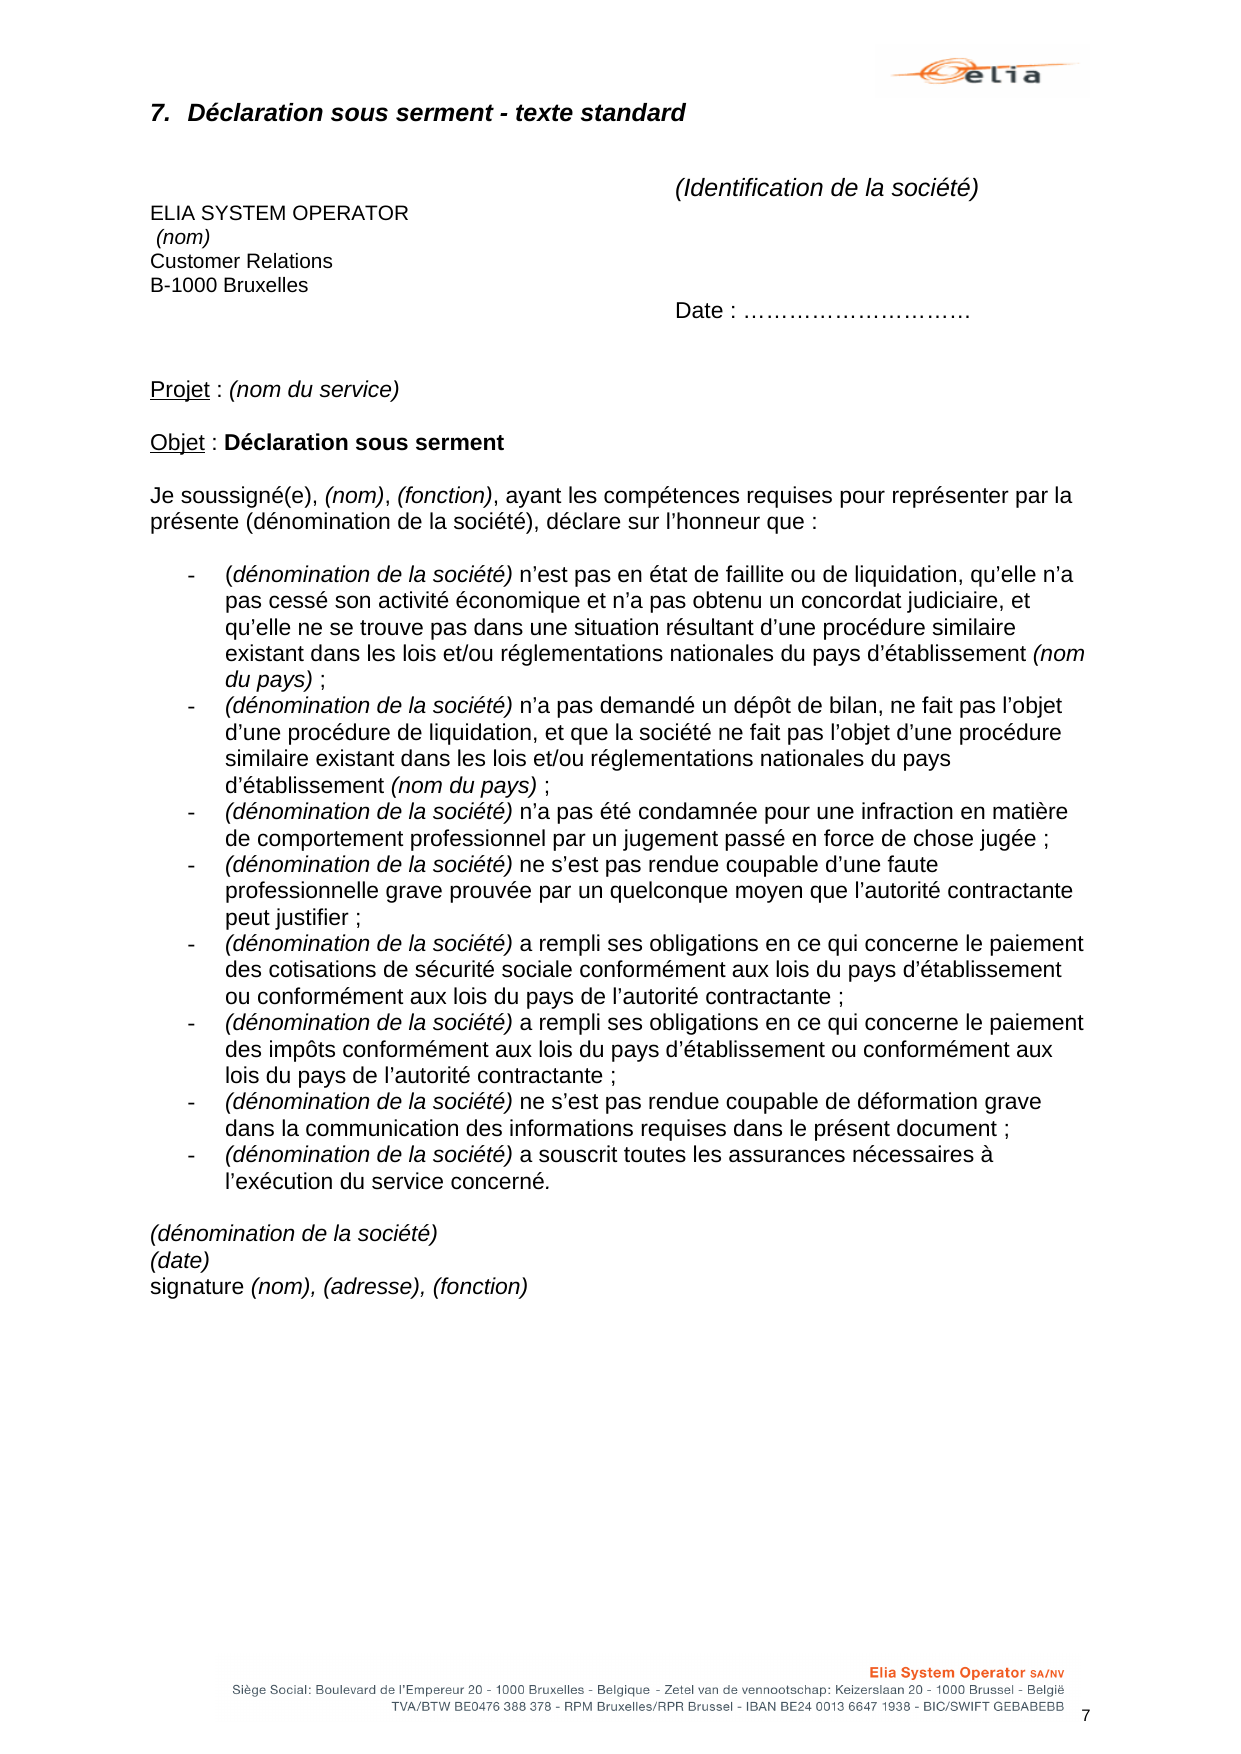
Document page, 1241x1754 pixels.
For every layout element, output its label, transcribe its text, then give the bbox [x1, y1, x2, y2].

list (dénomination de la société) n’a pas demandé un dépôt de bilan, ne fait pas l’objet d’une procédure de liquidation, et que la société ne fait pas l’objet d’une procédure similaire existant dans les lois et/ou réglementations nationales du pays d’établissement (nom du pays) ; [187, 692, 1090, 798]
text (date) [150, 1247, 1090, 1273]
list (dénomination de la société) n’est pas en état de faillite ou de liquidation, qu’elle n’a pas cessé son activité économique et n’a pas obtenu un concordat judiciaire, et qu’elle ne se trouve pas dans une situation résultant d’une procédure similaire existant dans les lois et/ou réglementations nationales du pays d’établissement (nom du pays) ; [187, 561, 1090, 692]
text Objet : Déclaration sous serment [150, 429, 1090, 455]
text ELIA SYSTEM OPERATOR [150, 201, 1090, 225]
list (dénomination de la société) n’a pas été condamnée pour une infraction en matière de comportement professionnel par un jugement passé en force de chose jugée ; [187, 798, 1090, 851]
text (Identification de la société) [150, 172, 1090, 201]
list (dénomination de la société) ne s’est pas rendue coupable de déformation grave dans la communication des informations requises dans le présent document ; [187, 1088, 1090, 1141]
text signature (nom), (adresse), (fonction) [150, 1273, 1090, 1299]
subtitle Déclaration sous serment - texte standard [150, 97, 1090, 126]
text Projet : (nom du service) [150, 376, 1090, 402]
text (nom) [150, 225, 1090, 249]
text Je soussigné(e), (nom), (fonction), ayant les compétences requises pour représenter par la présente (dénomination de la société), déclare sur l’honneur que : [150, 482, 1090, 534]
text B-1000 Bruxelles [150, 273, 1090, 297]
list (dénomination de la société) a rempli ses obligations en ce qui concerne le paiement des cotisations de sécurité sociale conformément aux lois du pays d’établissement ou conformément aux lois du pays de l’autorité contractante ; [187, 930, 1090, 1009]
text Customer Relations [150, 249, 1090, 273]
text Date : ………………………… [300, 297, 1090, 323]
text (dénomination de la société) [150, 1220, 1090, 1247]
picture [215, 1653, 1082, 1722]
list (dénomination de la société) a souscrit toutes les assurances nécessaires à l’exécution du service concerné. [187, 1141, 1090, 1194]
list (dénomination de la société) ne s’est pas rendue coupable d’une faute professionnelle grave prouvée par un quelconque moyen que l’autorité contractante peut justifier ; [187, 851, 1090, 930]
list (dénomination de la société) a rempli ses obligations en ce qui concerne le paiement des impôts conformément aux lois du pays d’établissement ou conformément aux lois du pays de l’autorité contractante ; [187, 1009, 1090, 1088]
